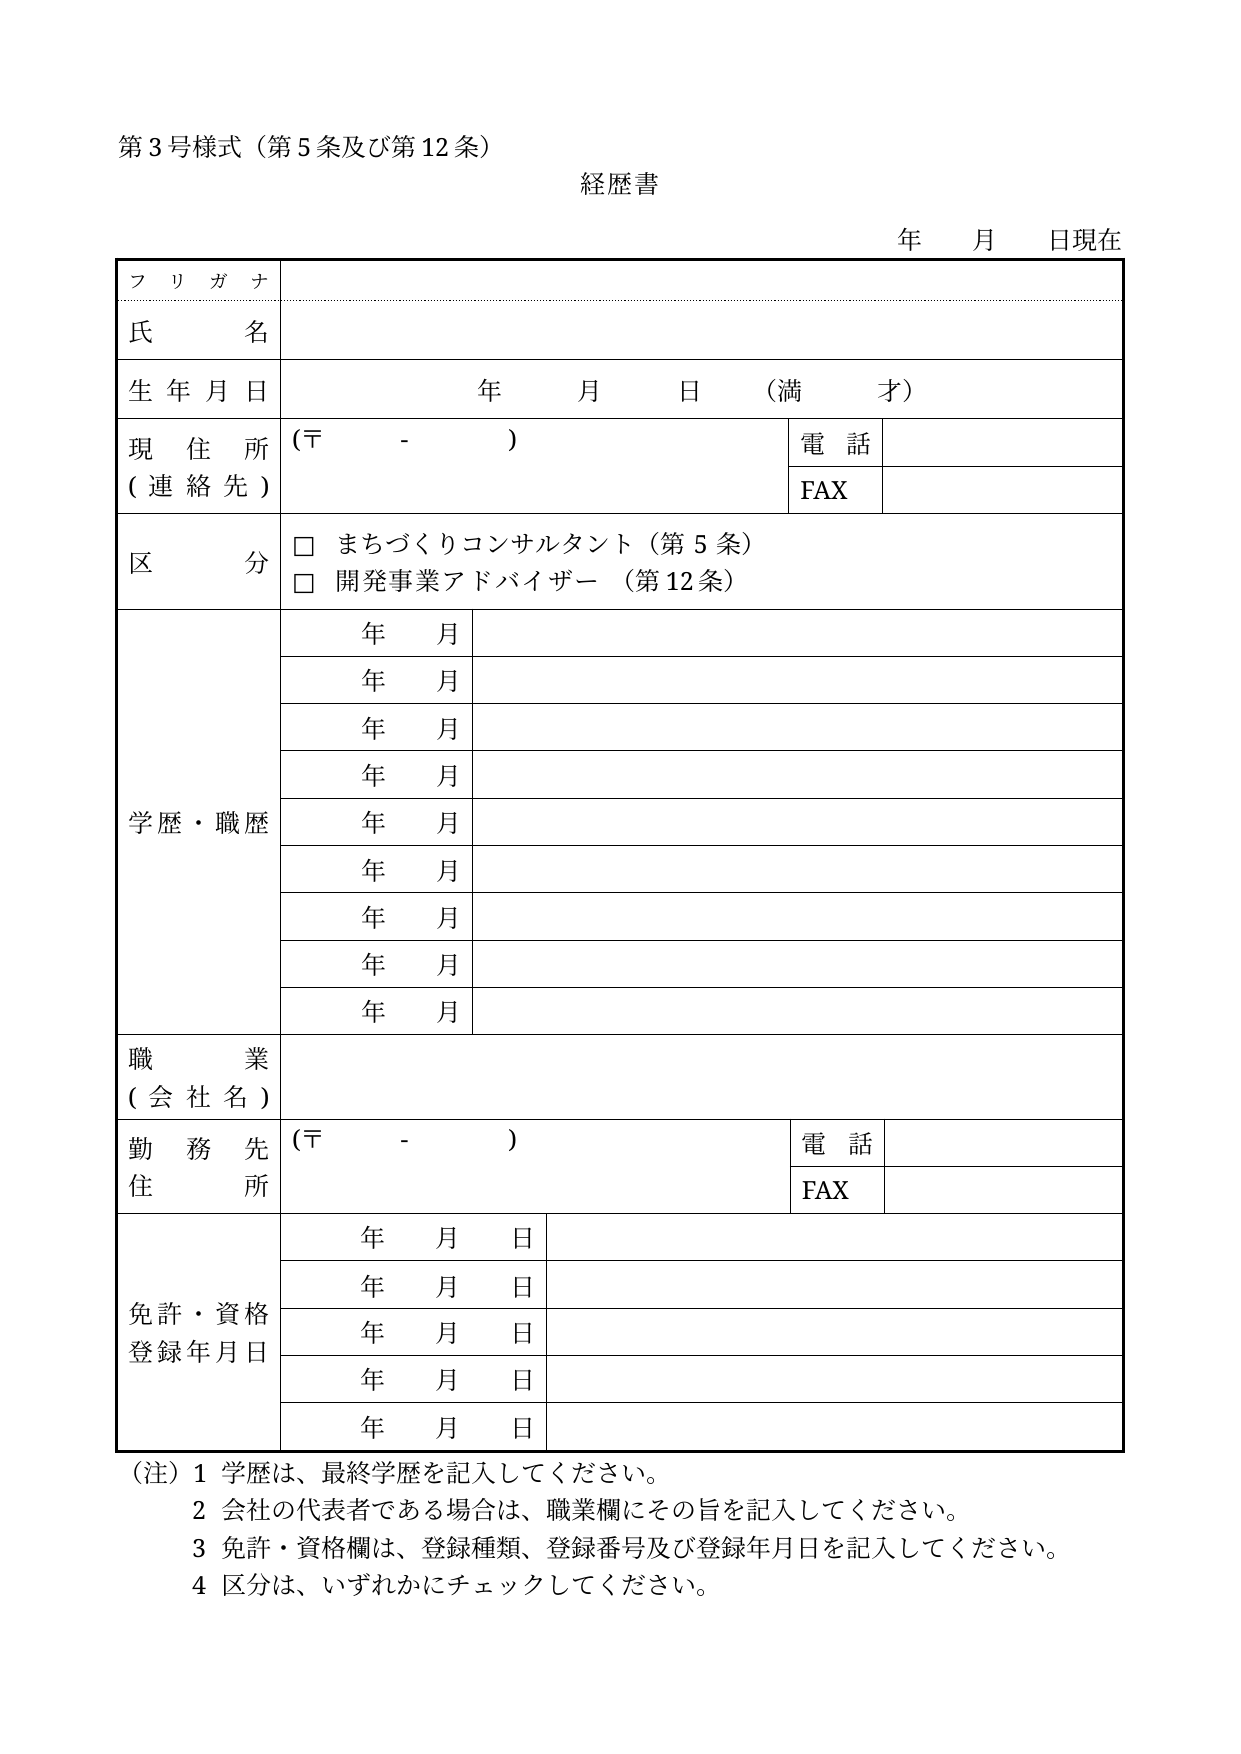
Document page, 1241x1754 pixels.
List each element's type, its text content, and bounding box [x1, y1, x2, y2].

table_cell 電話 [791, 1120, 884, 1166]
table_cell [473, 941, 1122, 987]
table_cell 年 月 [281, 941, 472, 987]
table_cell [473, 893, 1122, 939]
table_cell [281, 1035, 1122, 1118]
table_cell [883, 419, 1122, 466]
table_cell [473, 751, 1122, 798]
table_cell [883, 467, 1122, 513]
table_cell 職業 (会社名) [118, 1035, 280, 1118]
table_cell 区分 [118, 514, 280, 608]
table_cell 年 月 [281, 799, 472, 845]
text 経歴書 [118, 164, 1122, 202]
table_cell [547, 1356, 1122, 1402]
table_cell 年 月 日 [281, 1214, 546, 1260]
table_cell [473, 704, 1122, 750]
text 第3号様式（第5条及び第12条） [118, 127, 1122, 164]
table_cell 年 月 [281, 893, 472, 939]
table_cell FAX [789, 467, 882, 513]
table_cell [885, 1167, 1122, 1213]
table_cell [473, 988, 1122, 1034]
table_header [281, 261, 1122, 300]
table_cell [473, 799, 1122, 845]
table_cell FAX [791, 1167, 884, 1213]
table_header フリガナ [118, 261, 280, 300]
table_cell [547, 1214, 1122, 1260]
table_cell [547, 1403, 1122, 1449]
table_cell 年 月 [281, 846, 472, 892]
table_cell 年 月 日 [281, 1261, 546, 1308]
table_cell 年 月 [281, 657, 472, 703]
list 区分は、いずれかにチェックしてください。 [192, 1565, 1122, 1603]
table_cell 年 月 日 [281, 1309, 546, 1355]
text 2 会社の代表者である場合は、職業欄にその旨を記入してください。 [118, 1490, 1122, 1528]
table_cell [473, 610, 1122, 656]
table_cell [547, 1309, 1122, 1355]
table_cell 年 月 [281, 610, 472, 656]
table_cell 年 月 [281, 751, 472, 798]
text 年 月 日現在 [118, 220, 1122, 257]
text （注）1 学歴は、最終学歴を記入してください。 [118, 1453, 1122, 1490]
table_cell 年 月 日 （満 才） [281, 360, 1122, 418]
table_cell 免許・資格 登録年月日 [118, 1214, 280, 1449]
table_cell 氏名 [118, 300, 280, 359]
table_cell 勤務先 住所 [118, 1120, 280, 1213]
table_cell (〒 - ) [281, 1120, 790, 1213]
table_cell [281, 300, 1122, 359]
table_cell 生年月日 [118, 360, 280, 418]
table_cell 年 月 [281, 704, 472, 750]
table_cell 電話 [789, 419, 882, 466]
table_cell 年 月 [281, 988, 472, 1034]
table_cell 学歴・職歴 [118, 610, 280, 1034]
table_cell (〒 - ) [281, 419, 788, 513]
table_cell [473, 846, 1122, 892]
table_cell [885, 1120, 1122, 1166]
table_cell まちづくりコンサルタント（第5条） 開発事業アドバイザー（第12条） [281, 514, 1122, 608]
table_cell [547, 1261, 1122, 1308]
table_cell 現住所 (連絡先) [118, 419, 280, 513]
table_cell 年 月 日 [281, 1356, 546, 1402]
text 3 免許・資格欄は、登録種類、登録番号及び登録年月日を記入してください。 [118, 1528, 1122, 1565]
table_cell [473, 657, 1122, 703]
table_cell 年 月 日 [281, 1403, 546, 1449]
